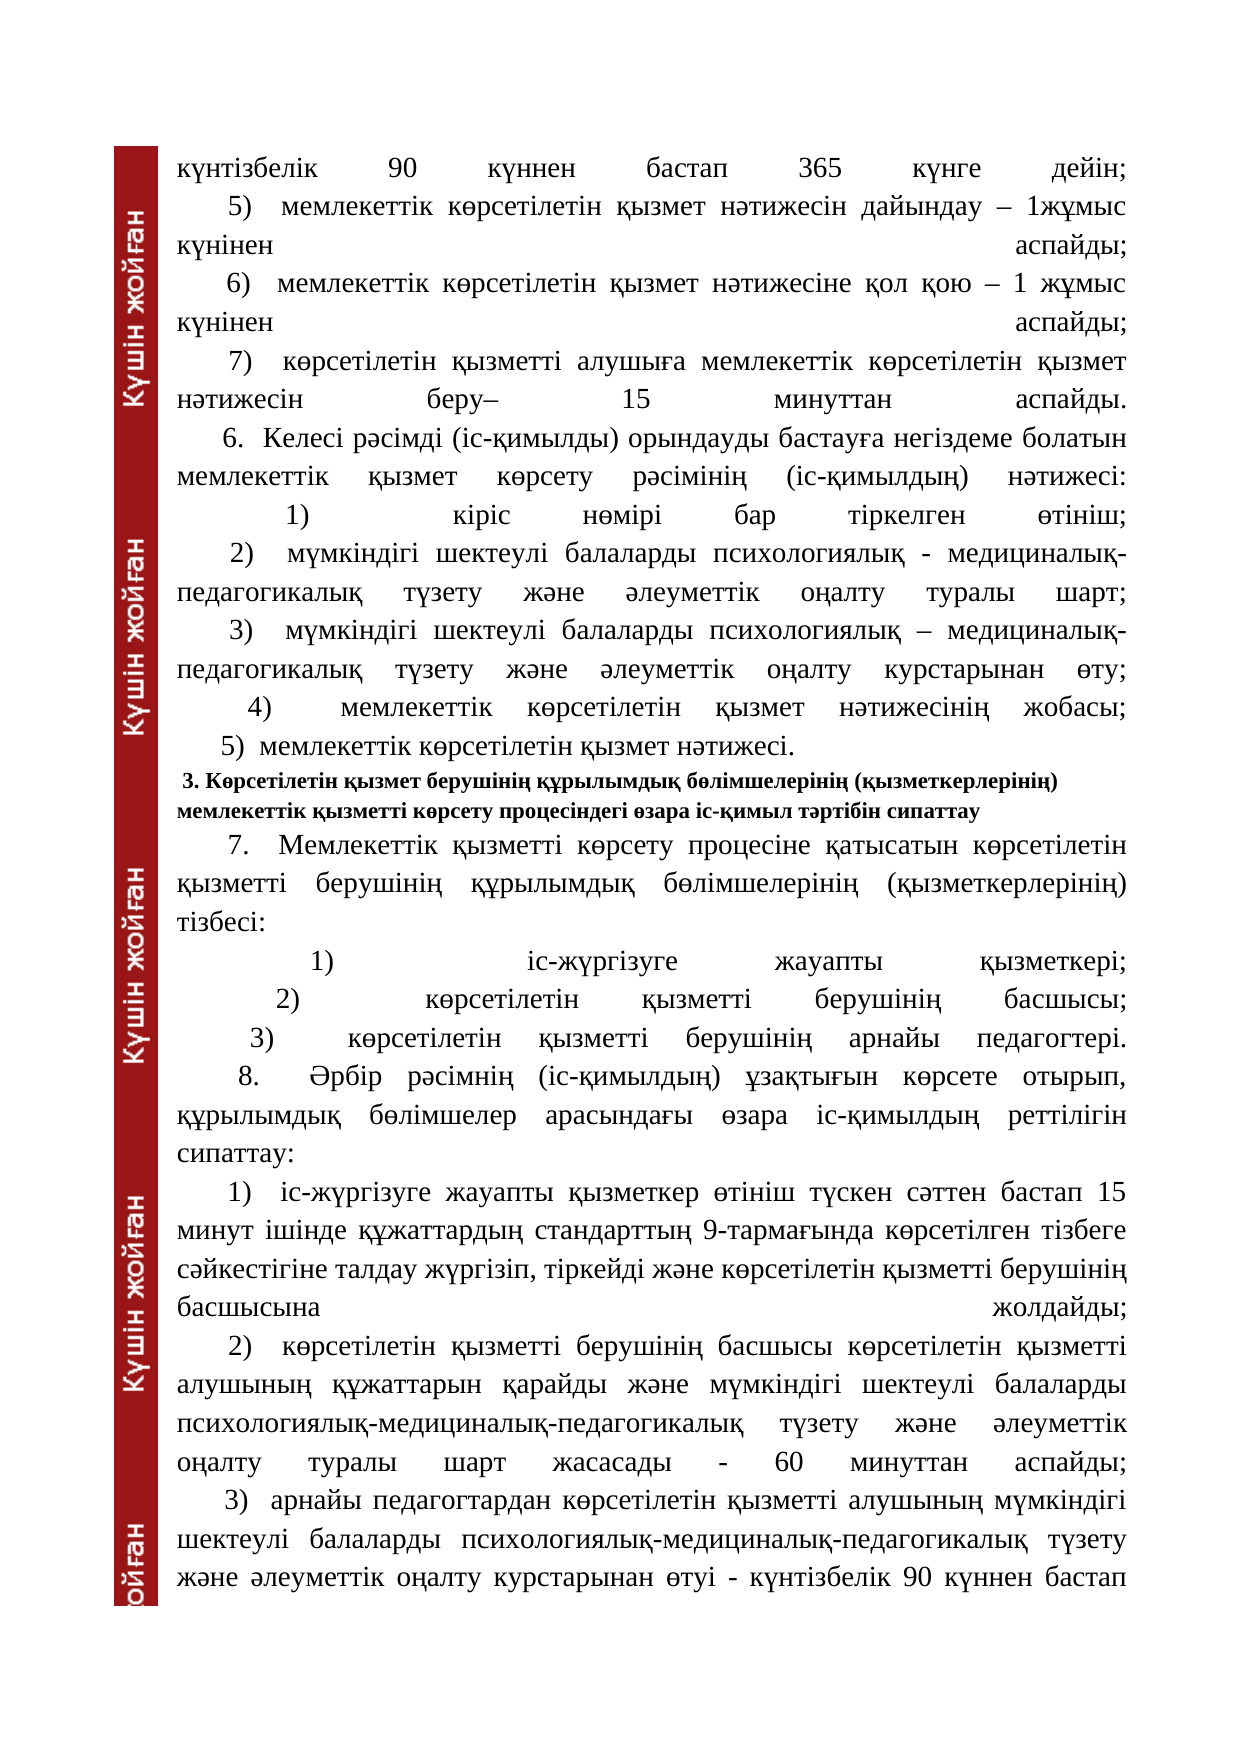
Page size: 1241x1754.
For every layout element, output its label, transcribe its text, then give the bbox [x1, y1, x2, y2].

picture [114, 823, 158, 827]
picture [114, 762, 158, 767]
picture [114, 1593, 158, 1606]
picture [114, 146, 158, 150]
text 3. Көрсетілетін қызмет берушінің құрылымдық бөлімшелерінің (қызметкерлерінің) мемлекеттік қызметті көрсету процесіндегі өзара іс-қимыл тәртібін сипаттау [112, 767, 1128, 823]
